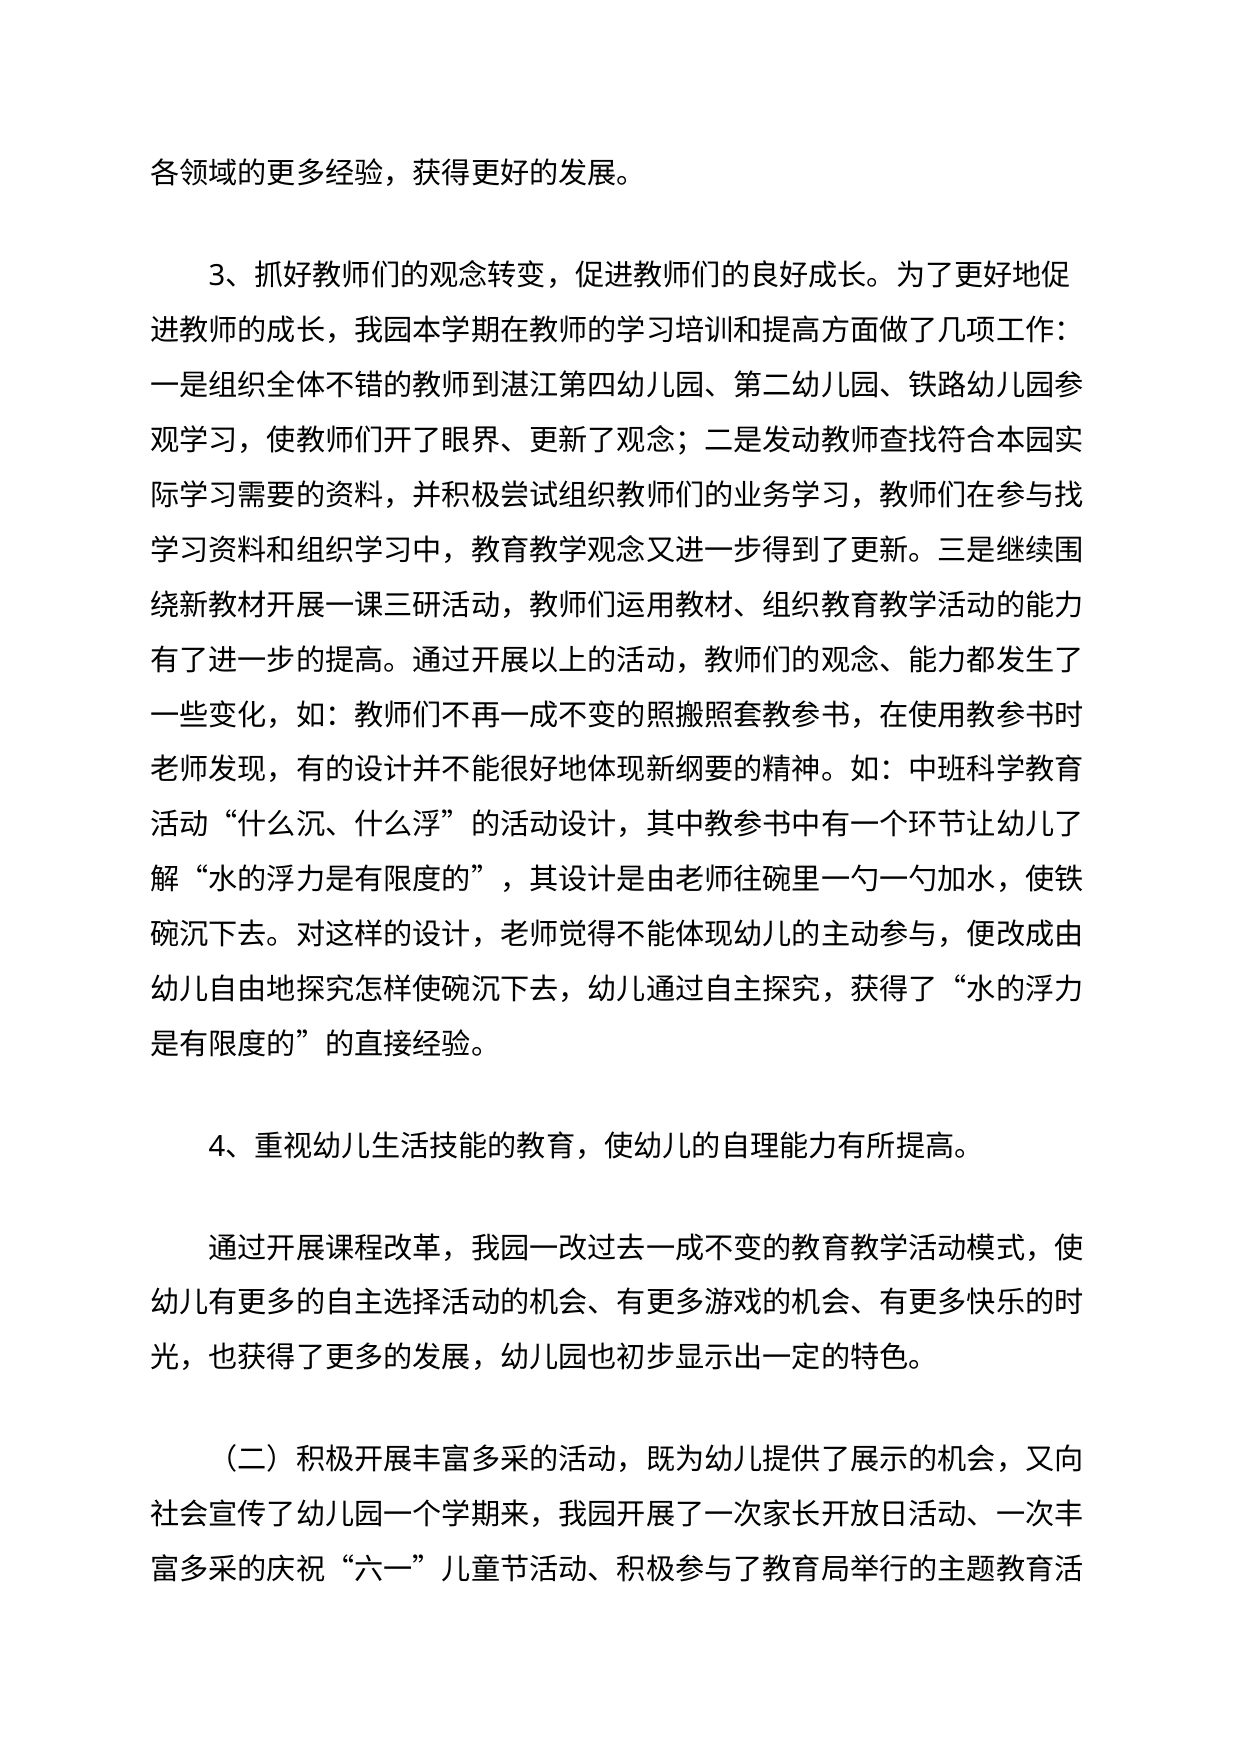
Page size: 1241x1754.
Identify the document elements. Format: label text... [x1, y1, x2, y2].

text 通过开展课程改革，我园一改过去一成不变的教育教学活动模式，使幼儿有更多的自主选择活动的机会、有更多游戏的机会、有更多快乐的时光，也获得了更多的发展，幼儿园也初步显示出一定的特色。 [150, 1224, 1090, 1376]
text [150, 150, 1090, 192]
text 3、抓好教师们的观念转变，促进教师们的良好成长。为了更好地促进教师的成长，我园本学期在教师的学习培训和提高方面做了几项工作：一是组织全体不错的教师到湛江第四幼儿园、第二幼儿园、铁路幼儿园参观学习，使教师们开了眼界、更新了观念；二是发动教师查找符合本园实际学习需要的资料，并积极尝试组织教师们的业务学习，教师们在参与找学习资料和组织学习中，教育教学观念又进一步得到了更新。三是继续围绕新教材开展一课三研活动，教师们运用教材、组织教育教学活动的能力有了进一步的提高。通过开展以上的活动，教师们的观念、能力都发生了一些变化，如：教师们不再一成不变的照搬照套教参书，在使用教参书时老师发现，有的设计并不能很好地体现新纲要的精神。如：中班科学教育活动“什么沉、什么浮”的活动设计，其中教参书中有一个环节让幼儿了解“水的浮力是有限度的”，其设计是由老师往碗里一勺一勺加水，使铁碗沉下去。对这样的设计，老师觉得不能体现幼儿的主动参与，便改成由幼儿自由地探究怎样使碗沉下去，幼儿通过自主探究，获得了“水的浮力是有限度的”的直接经验。 [150, 252, 1090, 1063]
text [150, 1436, 1090, 1588]
text 4、重视幼儿生活技能的教育，使幼儿的自理能力有所提高。 [150, 1122, 1090, 1164]
